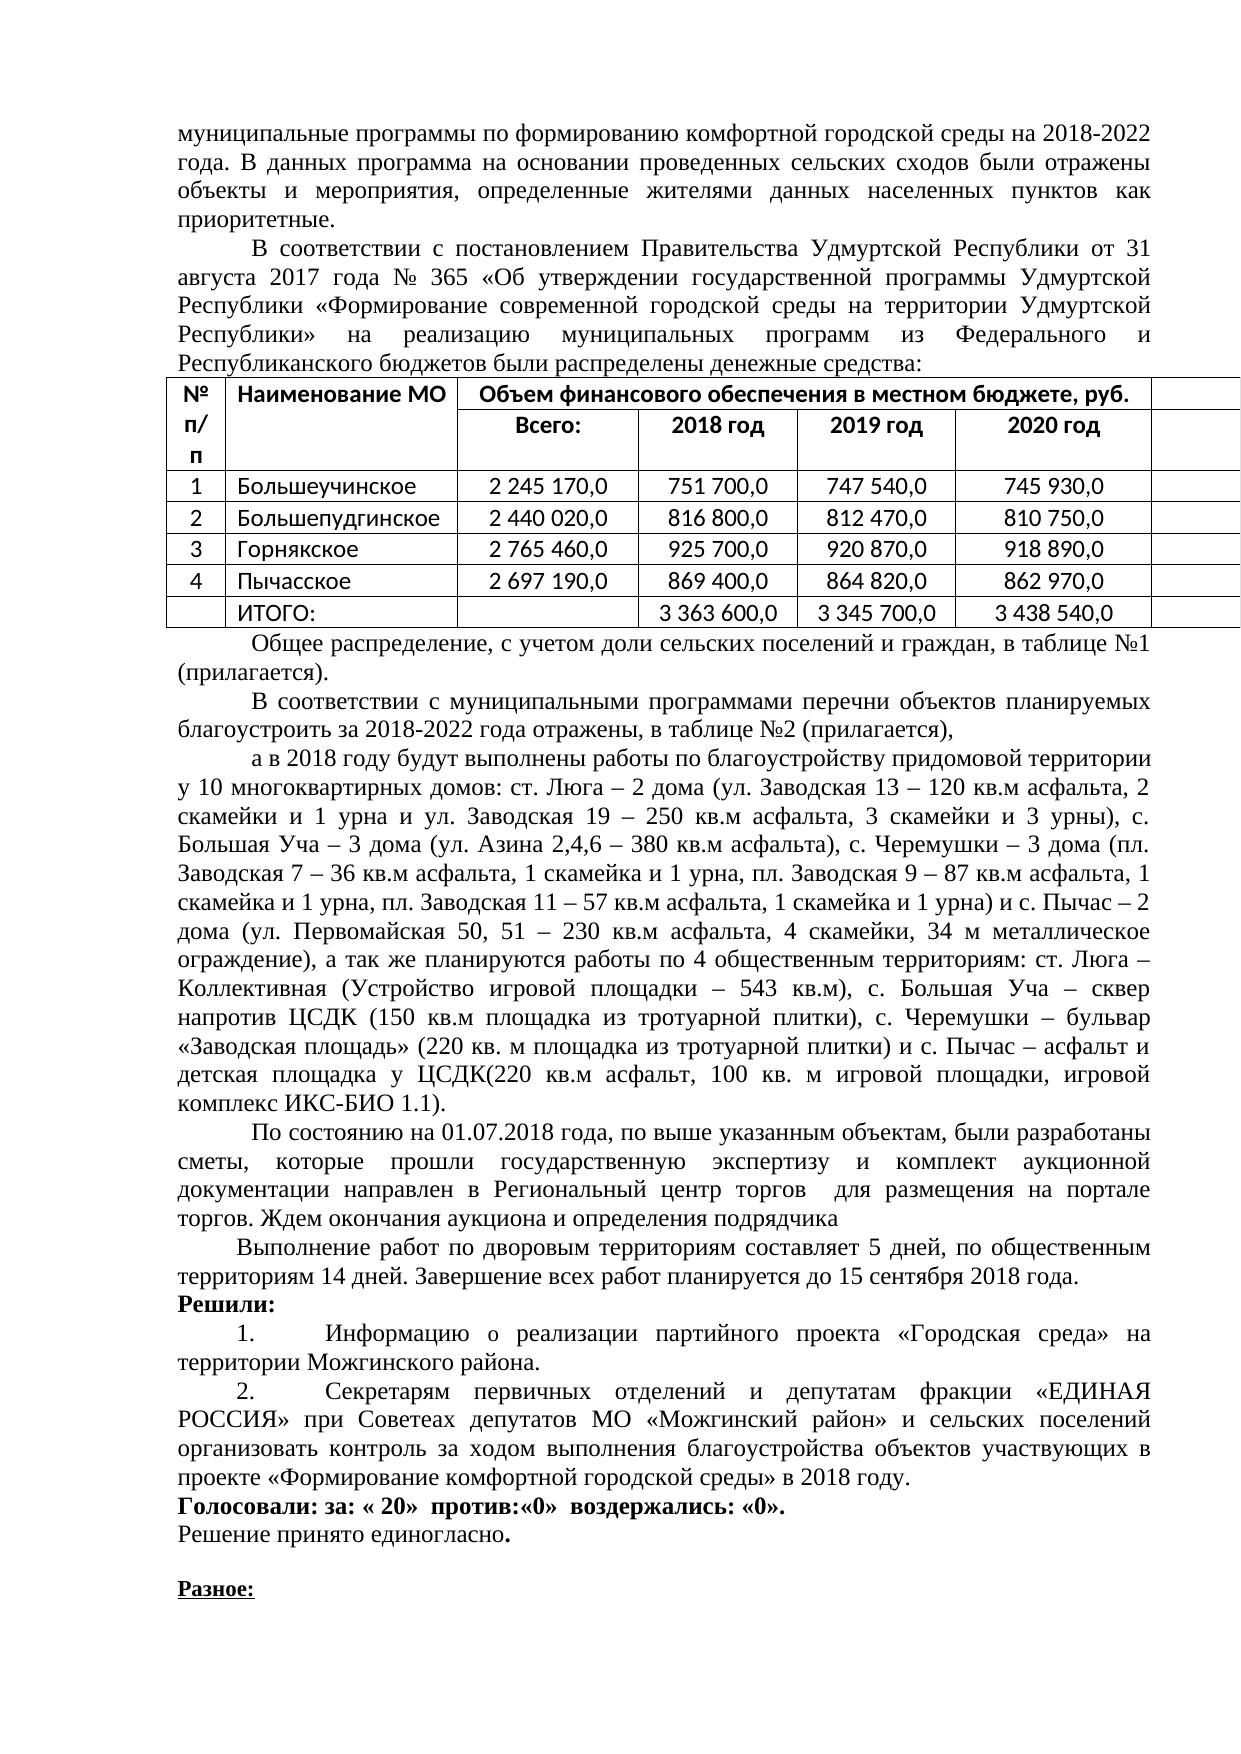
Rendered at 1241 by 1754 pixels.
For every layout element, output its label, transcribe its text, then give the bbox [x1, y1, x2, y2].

table_cell 869 400,0 [639, 565, 797, 596]
table_header Наименование МО [226, 378, 457, 469]
table_cell 747 540,0 [798, 471, 955, 501]
table_cell 2 [167, 502, 225, 533]
table_cell 3 438 540,0 [956, 597, 1151, 627]
text Разное: [177, 1575, 1152, 1601]
table_cell 2018 год [639, 410, 797, 469]
table_cell Всего: [458, 410, 638, 469]
table_cell 810 750,0 [956, 502, 1151, 533]
table_cell 3 [167, 534, 225, 564]
table_header № п/п [167, 378, 225, 469]
table_cell 751 700,0 [639, 471, 797, 501]
table_cell 4 [167, 565, 225, 596]
table_cell 816 800,0 [639, 502, 797, 533]
table_cell 1 [167, 471, 225, 501]
text Общее распределение, с учетом доли сельских поселений и граждан, в таблице №1 (прилагается). [177, 628, 1152, 686]
table_cell 2 245 170,0 [458, 471, 638, 501]
table_cell 918 890,0 [956, 534, 1151, 564]
table_cell 862 970,0 [956, 565, 1151, 596]
table_cell 2 697 190,0 [458, 565, 638, 596]
table_cell [458, 597, 638, 627]
table_cell 2 765 460,0 [458, 534, 638, 564]
table_cell 745 930,0 [956, 471, 1151, 501]
table_cell Пычасское [226, 565, 457, 596]
table_cell [1152, 502, 1240, 533]
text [177, 118, 1152, 233]
table_cell Горнякское [226, 534, 457, 564]
text Решили: [177, 1289, 1152, 1318]
table_cell 2 440 020,0 [458, 502, 638, 533]
table_cell 925 700,0 [639, 534, 797, 564]
table_cell 920 870,0 [798, 534, 955, 564]
table_cell 2019 год [798, 410, 955, 469]
table_cell [167, 597, 225, 627]
text Решение принято единогласно. [177, 1519, 1115, 1548]
text В соответствии с постановлением Правительства Удмуртской Республики от 31 августа 2017 года № 365 «Об утверждении государственной программы Удмуртской Республики «Формирование современной городской среды на территории Удмуртской Республики» на реализацию муниципальных программ из Федерального и Республиканского бюджетов были распределены денежные средства: [177, 233, 1152, 377]
table_cell 3 345 700,0 [798, 597, 955, 627]
table_cell 864 820,0 [798, 565, 955, 596]
list Секретарям первичных отделений и депутатам фракции «ЕДИНАЯ РОССИЯ» при Советеах депутатов МО «Можгинский район» и сельских поселений организовать контроль за ходом выполнения благоустройства объектов участвующих в проекте «Формирование комфортной городской среды» в 2018 году. [177, 1376, 1152, 1491]
text Выполнение работ по дворовым территориям составляет 5 дней, по общественным территориям 14 дней. Завершение всех работ планируется до 15 сентября 2018 года. [177, 1232, 1152, 1289]
list Информацию о реализации партийного проекта «Городская среда» на территории Можгинского района. [177, 1318, 1152, 1376]
text а в 2018 году будут выполнены работы по благоустройству придомовой территории у 10 многоквартирных домов: ст. Люга – 2 дома (ул. Заводская 13 – 120 кв.м асфальта, 2 скамейки и 1 урна и ул. Заводская 19 – 250 кв.м асфальта, 3 скамейки и 3 урны), с. Большая Уча – 3 дома (ул. Азина 2,4,6 – 380 кв.м асфальта), с. Черемушки – 3 дома (пл. Заводская 7 – 36 кв.м асфальта, 1 скамейка и 1 урна, пл. Заводская 9 – 87 кв.м асфальта, 1 скамейка и 1 урна, пл. Заводская 11 – 57 кв.м асфальта, 1 скамейка и 1 урна) и с. Пычас – 2 дома (ул. Первомайская 50, 51 – 230 кв.м асфальта, 4 скамейки, 34 м металлическое ограждение), а так же планируются работы по 4 общественным территориям: ст. Люга – Коллективная (Устройство игровой площадки – 543 кв.м), с. Большая Уча – сквер напротив ЦСДК (150 кв.м площадка из тротуарной плитки), с. Черемушки – бульвар «Заводская площадь» (220 кв. м площадка из тротуарной плитки) и с. Пычас – асфальт и детская площадка у ЦСДК(220 кв.м асфальт, 100 кв. м игровой площадки, игровой комплекс ИКС-БИО 1.1). [177, 743, 1152, 1117]
text В соответствии с муниципальными программами перечни объектов планируемых благоустроить за 2018-2022 года отражены, в таблице №2 (прилагается), [177, 686, 1152, 743]
table_cell [1152, 471, 1240, 501]
table_cell 3 363 600,0 [639, 597, 797, 627]
table_cell [1152, 597, 1240, 627]
table_cell 812 470,0 [798, 502, 955, 533]
table_cell Большепудгинское [226, 502, 457, 533]
table_header [1152, 378, 1240, 408]
table_cell 2020 год [956, 410, 1151, 469]
table_cell ИТОГО: [226, 597, 457, 627]
table_cell Большеучинское [226, 471, 457, 501]
table_cell [1152, 565, 1240, 596]
table_cell [1152, 534, 1240, 564]
text По состоянию на 01.07.2018 года, по выше указанным объектам, были разработаны сметы, которые прошли государственную экспертизу и комплект аукционной документации направлен в Региональный центр торгов для размещения на портале торгов. Ждем окончания аукциона и определения подрядчика [177, 1117, 1152, 1232]
table_header Объем финансового обеспечения в местном бюджете, руб. [458, 378, 1151, 408]
text Голосовали: за: « 20» против:«0» воздержались: «0». [177, 1491, 1152, 1519]
table_cell [1152, 410, 1240, 469]
